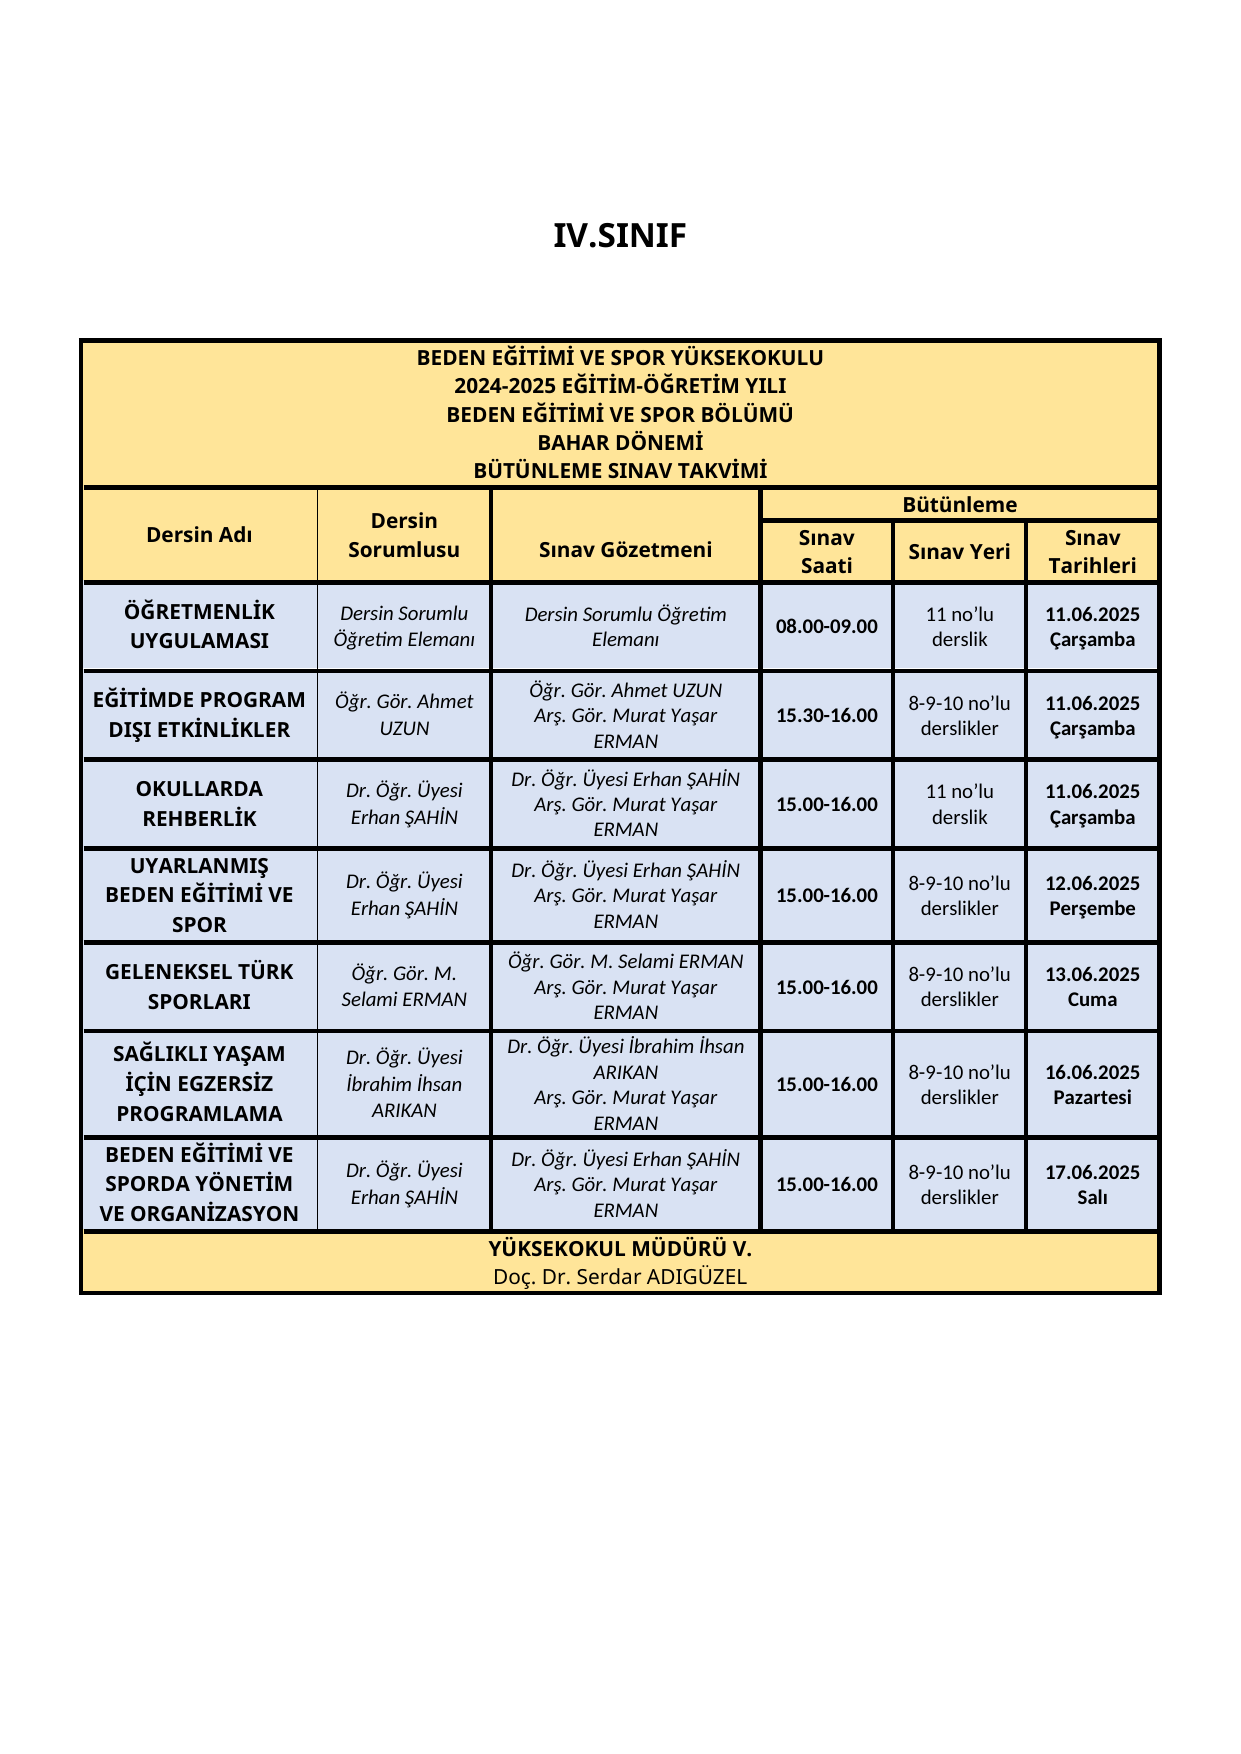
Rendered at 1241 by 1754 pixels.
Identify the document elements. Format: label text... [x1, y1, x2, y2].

table_cell 15.00-16.00 [763, 945, 891, 1029]
table_cell Bütünleme [763, 490, 1157, 518]
table_cell Dr. Öğr. Üyesi Erhan ŞAHİN [318, 851, 489, 940]
table_cell Dersin Adı [83, 486, 317, 580]
table_cell 15.00-16.00 [763, 1033, 891, 1135]
table_cell 11.06.2025 Çarşamba [1028, 673, 1157, 757]
table_cell Öğr. Gör. Ahmet UZUN Arş. Gör. Murat Yaşar ERMAN [493, 673, 758, 757]
table_cell Sınav Yeri [895, 523, 1024, 580]
table_cell BEDEN EĞİTİMİ VE SPORDA YÖNETİM VE ORGANİZASYON [83, 1136, 317, 1229]
table_cell 8-9-10 no’lu derslikler [895, 1033, 1024, 1135]
table_cell 13.06.2025 Cuma [1028, 945, 1157, 1029]
table_cell 12.06.2025 Perşembe [1028, 851, 1157, 940]
table_cell 15.00-16.00 [763, 1140, 891, 1229]
table_cell 8-9-10 no’lu derslikler [895, 945, 1024, 1029]
table_cell Dr. Öğr. Üyesi Erhan ŞAHİN [318, 1140, 489, 1229]
table_cell Dersin Sorumlusu [318, 490, 489, 580]
table_cell UYARLANMIŞ BEDEN EĞİTİMİ VE SPOR [83, 847, 317, 940]
table_cell GELENEKSEL TÜRK SPORLARI [83, 941, 317, 1029]
table_cell 11.06.2025 Çarşamba [1028, 762, 1157, 846]
table_cell 15.00-16.00 [763, 851, 891, 940]
table_cell Dr. Öğr. Üyesi Erhan ŞAHİN Arş. Gör. Murat Yaşar ERMAN [493, 851, 758, 940]
table_cell 16.06.2025 Pazartesi [1028, 1033, 1157, 1135]
table_cell 11 no’lu derslik [895, 585, 1024, 668]
table_cell 15.00-16.00 [763, 762, 891, 846]
table_cell Dr. Öğr. Üyesi İbrahim İhsan ARIKAN Arş. Gör. Murat Yaşar ERMAN [493, 1033, 758, 1135]
table_cell Öğr. Gör. Ahmet UZUN [318, 673, 489, 757]
table_cell YÜKSEKOKUL MÜDÜRÜ V. Doç. Dr. Serdar ADIGÜZEL [83, 1230, 1157, 1291]
table_cell Öğr. Gör. M. Selami ERMAN Arş. Gör. Murat Yaşar ERMAN [493, 945, 758, 1029]
table_cell 15.30-16.00 [763, 673, 891, 757]
table_cell 8-9-10 no’lu derslikler [895, 851, 1024, 940]
table_cell 8-9-10 no’lu derslikler [895, 1140, 1024, 1229]
table_cell ÖĞRETMENLİK UYGULAMASI [83, 581, 317, 668]
table_cell EĞİTİMDE PROGRAM DIŞI ETKİNLİKLER [83, 670, 317, 757]
table_cell Dersin Sorumlu Öğretim Elemanı [318, 585, 489, 668]
table_cell 08.00-09.00 [763, 585, 891, 668]
table_cell Dr. Öğr. Üyesi Erhan ŞAHİN [318, 762, 489, 846]
table_cell Dersin Sorumlu Öğretim Elemanı [493, 585, 758, 668]
table_cell 17.06.2025 Salı [1028, 1140, 1157, 1229]
text IV.SINIF [148, 212, 1093, 257]
table_cell 11 no’lu derslik [895, 762, 1024, 846]
table_cell Dr. Öğr. Üyesi Erhan ŞAHİN Arş. Gör. Murat Yaşar ERMAN [493, 762, 758, 846]
table_cell Öğr. Gör. M. Selami ERMAN [318, 945, 489, 1029]
table_cell Dr. Öğr. Üyesi Erhan ŞAHİN Arş. Gör. Murat Yaşar ERMAN [493, 1140, 758, 1229]
table_cell OKULLARDA REHBERLİK [83, 758, 317, 846]
table_cell Sınav Gözetmeni [493, 490, 758, 580]
table_cell SAĞLIKLI YAŞAM İÇİN EGZERSİZ PROGRAMLAMA [83, 1030, 317, 1135]
table_cell 11.06.2025 Çarşamba [1028, 585, 1157, 668]
table_cell Sınav Tarihleri [1028, 523, 1157, 580]
table_header BEDEN EĞİTİMİ VE SPOR YÜKSEKOKULU 2024-2025 EĞİTİM-ÖĞRETİM YILI BEDEN EĞİTİMİ VE SPOR BÖLÜMÜ BAHAR DÖNEMİ BÜTÜNLEME SINAV TAKVİMİ [83, 343, 1157, 485]
table_cell Dr. Öğr. Üyesi İbrahim İhsan ARIKAN [318, 1033, 489, 1135]
table_cell 8-9-10 no’lu derslikler [895, 673, 1024, 757]
table_cell Sınav Saati [763, 523, 891, 580]
